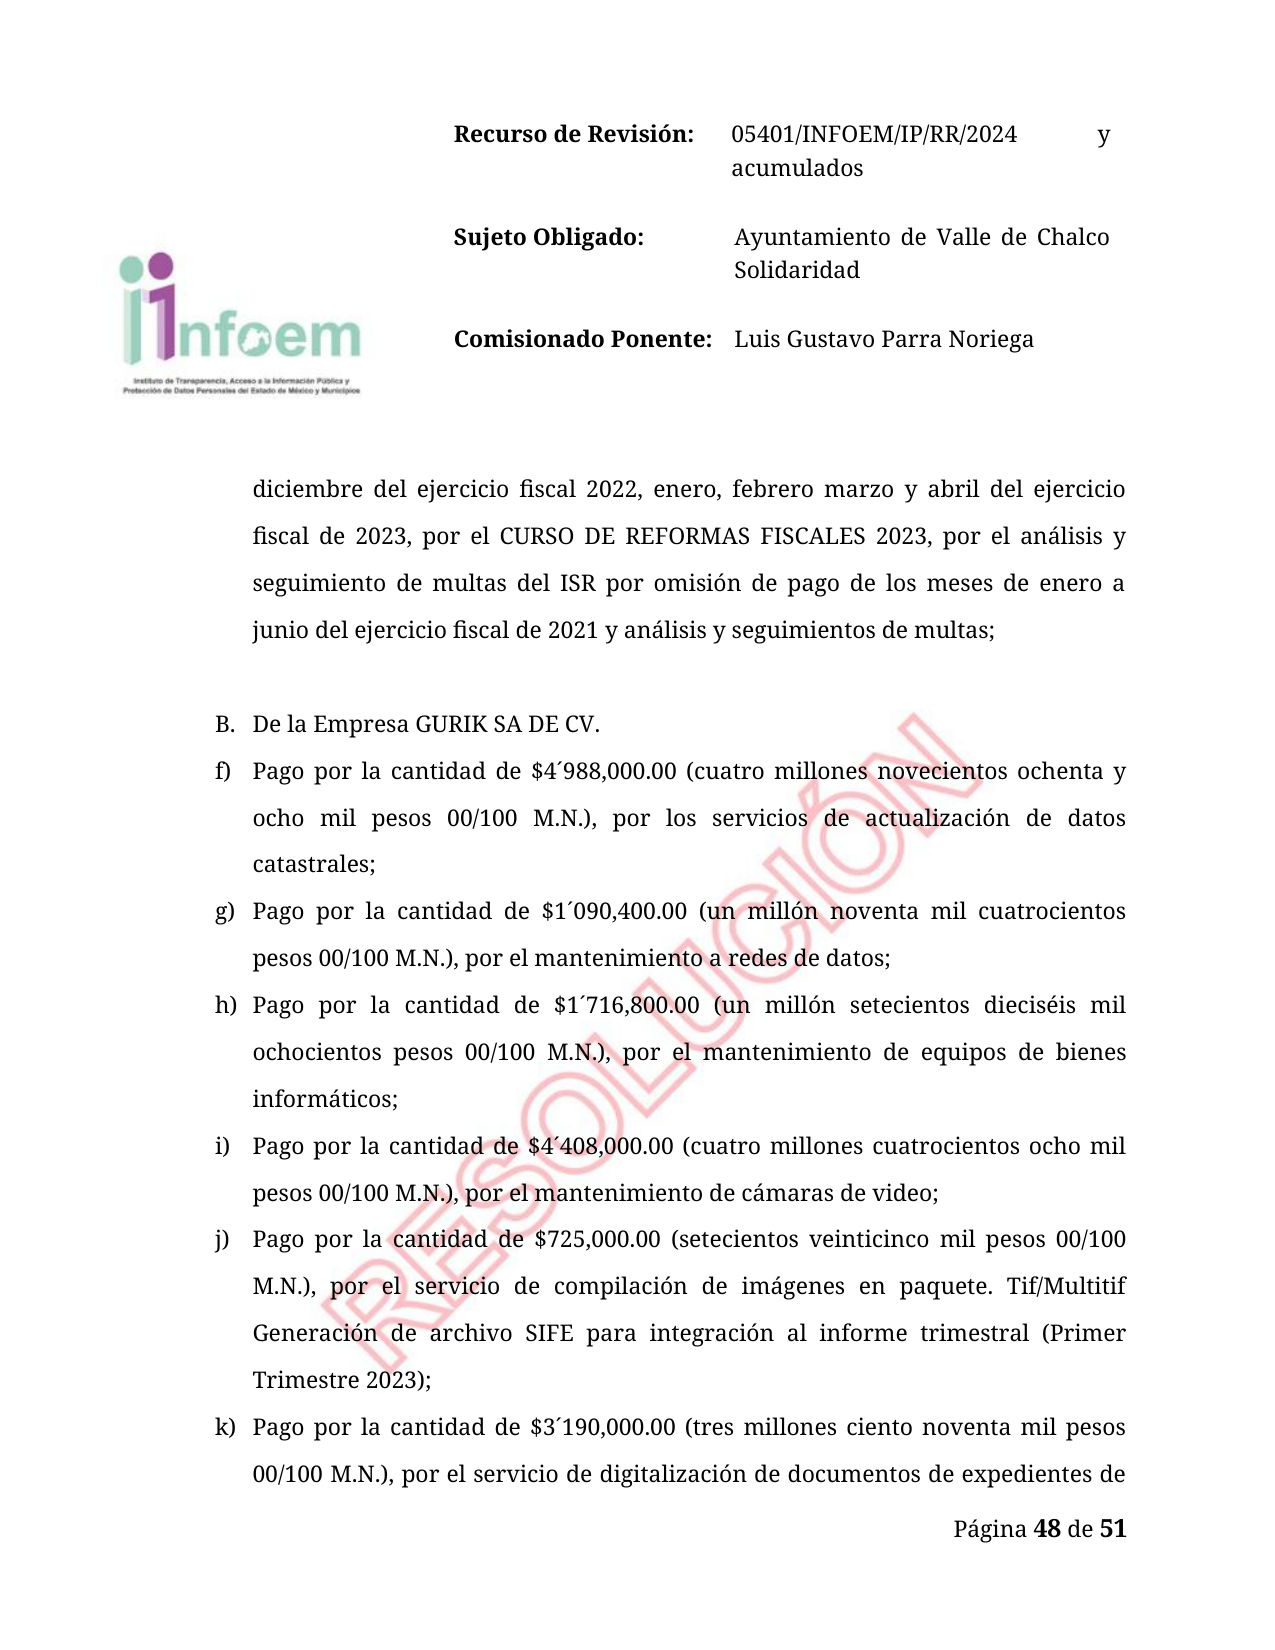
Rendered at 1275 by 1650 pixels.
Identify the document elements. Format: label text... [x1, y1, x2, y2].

list Pago por la cantidad de $725,000.00 (setecientos veinticinco mil pesos 00/100 M.N.), por el servicio de compilación de imágenes en paquete. Tif/Multitif Generación de archivo SIFE para integración al informe trimestral (Primer Trimestre 2023); [215, 1223, 1127, 1395]
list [215, 1411, 1127, 1489]
list Pago por la cantidad de $4´408,000.00 (cuatro millones cuatrocientos ocho mil pesos 00/100 M.N.), por el mantenimiento de cámaras de video; [215, 1130, 1127, 1208]
list Pago por la cantidad de $1´090,400.00 (un millón noventa mil cuatrocientos pesos 00/100 M.N.), por el mantenimiento a redes de datos; [215, 895, 1127, 973]
list De la Empresa GURIK SA DE CV. [215, 708, 1127, 739]
picture [0, 193, 1272, 1650]
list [215, 473, 1127, 645]
list Pago por la cantidad de $1´716,800.00 (un millón setecientos dieciséis mil ochocientos pesos 00/100 M.N.), por el mantenimiento de equipos de bienes informáticos; [215, 989, 1127, 1114]
list Pago por la cantidad de $4´988,000.00 (cuatro millones novecientos ochenta y ocho mil pesos 00/100 M.N.), por los servicios de actualización de datos catastrales; [215, 755, 1127, 880]
